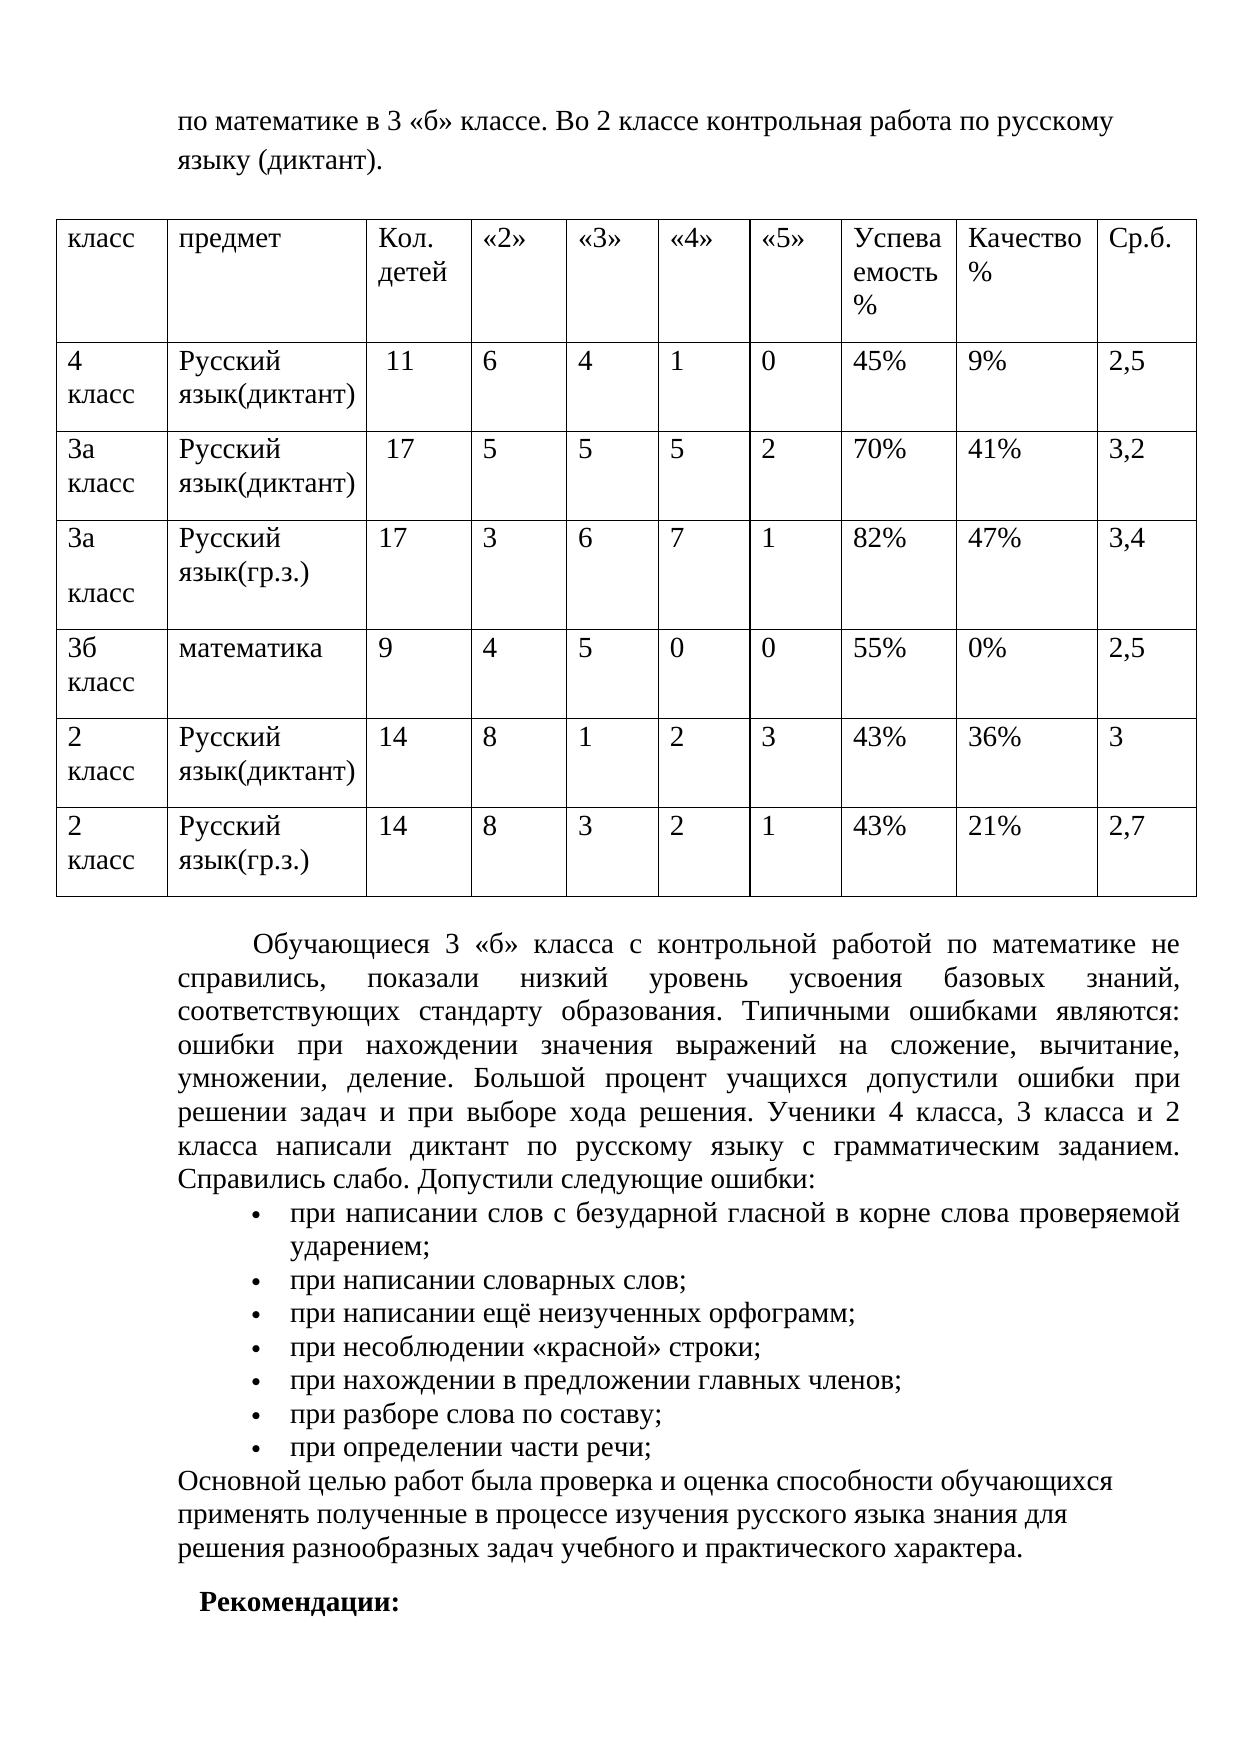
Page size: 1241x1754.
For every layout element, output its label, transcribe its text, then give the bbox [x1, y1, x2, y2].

table_cell 2,5 [1098, 343, 1196, 431]
table_cell 0 [751, 343, 841, 431]
table_cell 3 [1098, 719, 1196, 807]
table_header Ср.б. [1098, 220, 1196, 342]
table_cell 36% [957, 719, 1097, 807]
table_header Качество% [957, 220, 1097, 342]
table_cell 2 класс [57, 719, 167, 807]
list при написании словарных слов; [252, 1262, 1181, 1295]
table_cell 3 [751, 719, 841, 807]
list при несоблюдении «красной» строки; [252, 1329, 1181, 1362]
table_cell Русский язык(диктант) [168, 432, 366, 519]
table_cell 14 [367, 808, 471, 896]
table_cell 9% [957, 343, 1097, 431]
table_cell 43% [842, 719, 956, 807]
table_header «4» [659, 220, 749, 342]
table_cell 3а класс [57, 432, 167, 519]
list при разборе слова по составу; [252, 1396, 1181, 1429]
table_cell 2 класс [57, 808, 167, 896]
table_header «3» [567, 220, 658, 342]
table_cell 8 [472, 808, 566, 896]
table_cell 0% [957, 630, 1097, 718]
table_cell 4 [567, 343, 658, 431]
text Основной целью работ была проверка и оценка способности обучающихся применять полученные в процессе изучения русского языка знания для решения разнообразных задач учебного и практического характера. [1024, 1463, 1181, 1564]
table_cell 82% [842, 521, 956, 629]
table_cell 1 [567, 719, 658, 807]
table_cell 1 [751, 521, 841, 629]
table_cell 5 [472, 432, 566, 519]
text Обучающиеся 3 «б» класса с контрольной работой по математике не справились, показали низкий уровень усвоения базовых знаний, соответствующих стандарту образования. Типичными ошибками являются: ошибки при нахождении значения выражений на сложение, вычитание, умножении, деление. Большой процент учащихся допустили ошибки при решении задач и при выборе хода решения. Ученики 4 класса, 3 класса и 2 класса написали диктант по русскому языку с грамматическим заданием. Справились слабо. Допустили следующие ошибки: [177, 926, 1181, 1195]
table_cell 11 [367, 343, 471, 431]
table_cell 3 [472, 521, 566, 629]
table_cell 17 [367, 521, 471, 629]
table_cell 3б класс [57, 630, 167, 718]
table_cell 1 [659, 343, 749, 431]
table_cell 2,7 [1098, 808, 1196, 896]
list при написании ещё неизученных орфограмм; [252, 1295, 1181, 1329]
table_cell 3 [567, 808, 658, 896]
table_header предмет [168, 220, 366, 342]
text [177, 103, 1181, 176]
table_cell 2 [659, 808, 749, 896]
table_cell 47% [957, 521, 1097, 629]
list при написании слов с безударной гласной в корне слова проверяемой ударением; [252, 1195, 1181, 1262]
table_cell 1 [751, 808, 841, 896]
table_cell Русский язык(диктант) [168, 343, 366, 431]
table_cell 6 [472, 343, 566, 431]
table_cell 5 [659, 432, 749, 519]
table_header Кол. детей [367, 220, 471, 342]
table_cell 0 [751, 630, 841, 718]
table_cell 21% [957, 808, 1097, 896]
table_cell 45% [842, 343, 956, 431]
table_cell Русский язык(гр.з.) [168, 808, 366, 896]
text Рекомендации: [177, 1584, 1181, 1618]
table_cell 4 класс [57, 343, 167, 431]
table_cell 3,2 [1098, 432, 1196, 519]
table_cell 17 [367, 432, 471, 519]
table_cell 8 [472, 719, 566, 807]
table_cell 5 [567, 432, 658, 519]
table_cell математика [168, 630, 366, 718]
list при определении части речи; [252, 1429, 1181, 1463]
table_cell 6 [567, 521, 658, 629]
table_cell Русский язык(диктант) [168, 719, 366, 807]
table_cell 55% [842, 630, 956, 718]
table_cell Русский язык(гр.з.) [168, 521, 366, 629]
table_cell 14 [367, 719, 471, 807]
table_cell 41% [957, 432, 1097, 519]
table_header Успеваемость % [842, 220, 956, 342]
table_cell 4 [472, 630, 566, 718]
table_cell 2,5 [1098, 630, 1196, 718]
table_cell 2 [659, 719, 749, 807]
table_cell 3а класс [57, 521, 167, 629]
table_cell 70% [842, 432, 956, 519]
table_cell 0 [659, 630, 749, 718]
table_cell 7 [659, 521, 749, 629]
list при нахождении в предложении главных членов; [252, 1362, 1181, 1396]
table_cell 5 [567, 630, 658, 718]
table_cell 3,4 [1098, 521, 1196, 629]
table_cell 9 [367, 630, 471, 718]
table_cell 43% [842, 808, 956, 896]
table_header «2» [472, 220, 566, 342]
table_header класс [57, 220, 167, 342]
table_header «5» [751, 220, 841, 342]
table_cell 2 [751, 432, 841, 519]
